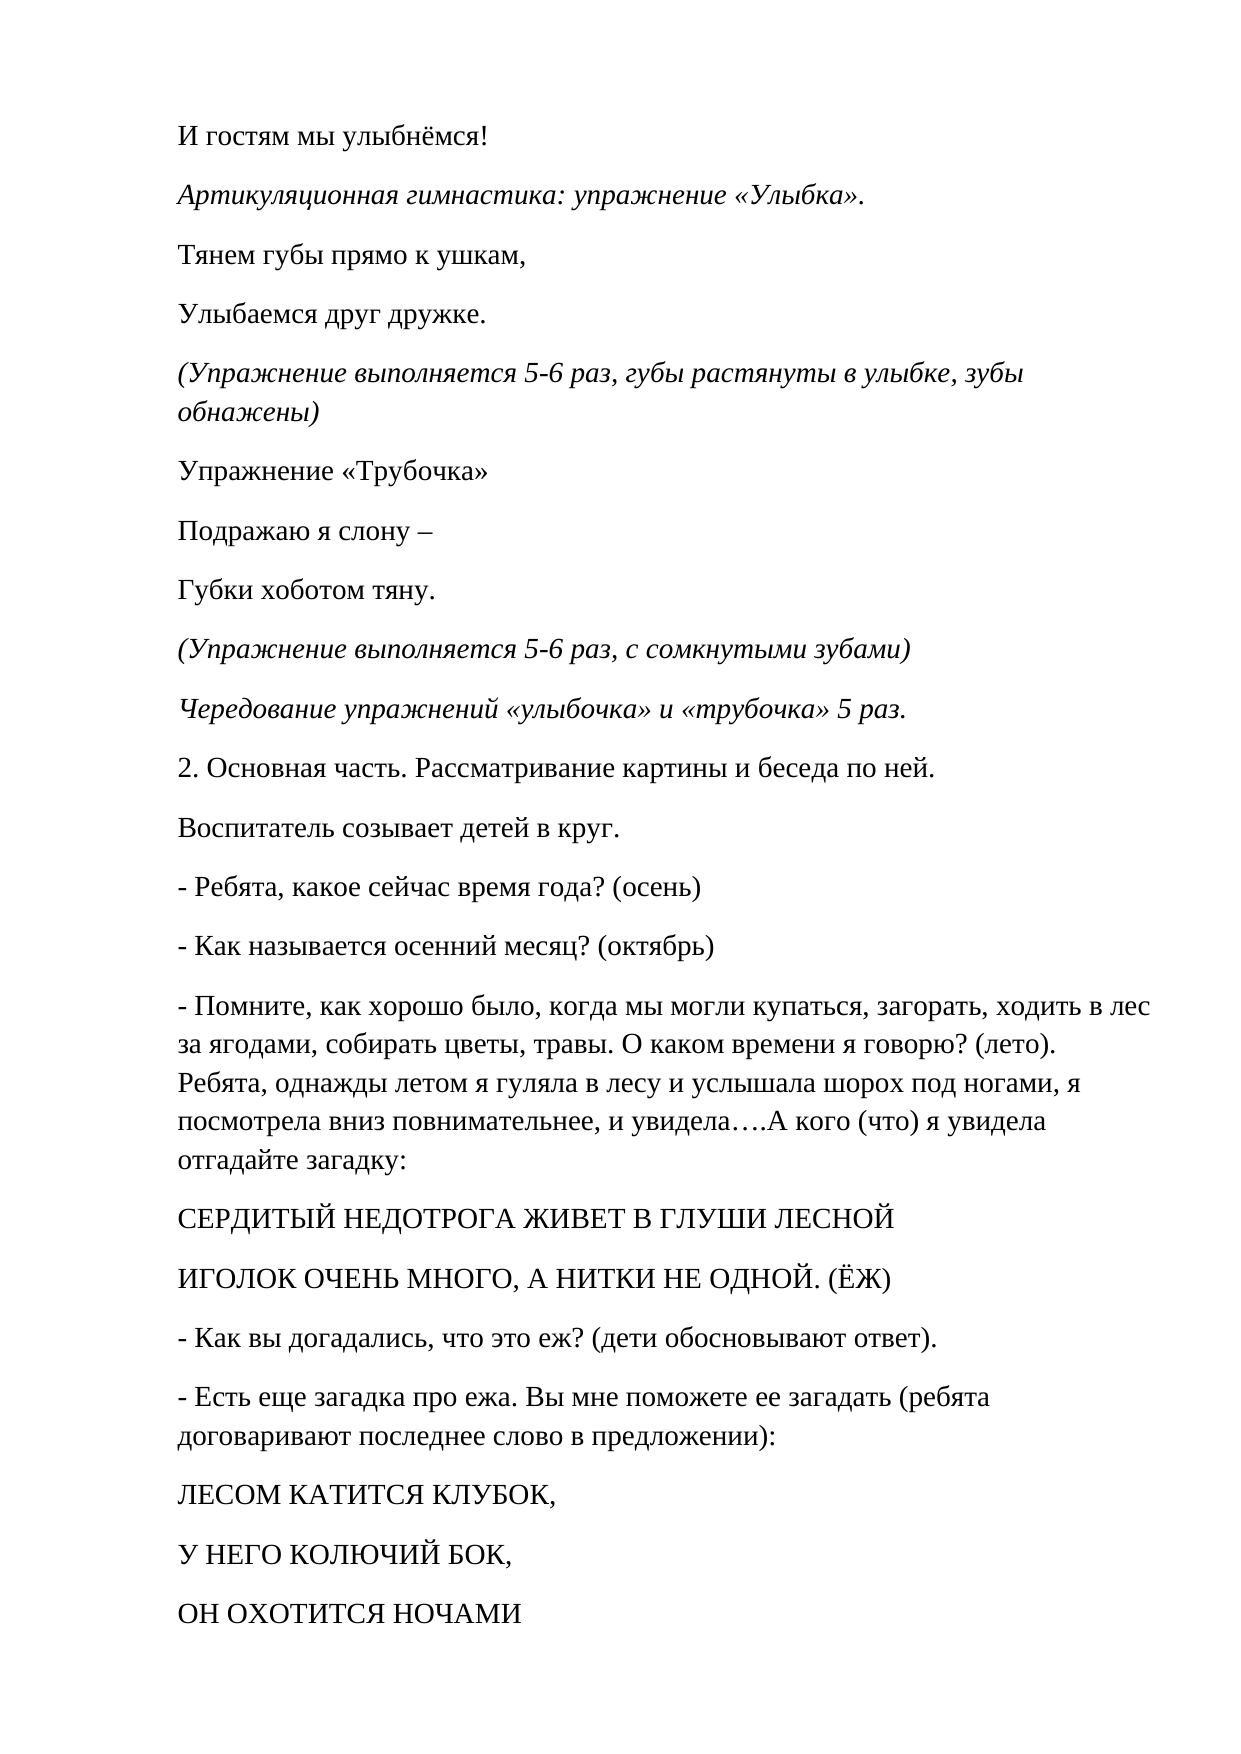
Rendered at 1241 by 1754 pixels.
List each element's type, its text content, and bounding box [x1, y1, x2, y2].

text ИГОЛОК ОЧЕНЬ МНОГО, А НИТКИ НЕ ОДНОЙ. (ЁЖ) [177, 1261, 1152, 1294]
text Тянем губы прямо к ушкам, [177, 237, 1152, 270]
text СЕРДИТЫЙ НЕДОТРОГА ЖИВЕТ В ГЛУШИ ЛЕСНОЙ [177, 1201, 1152, 1235]
text (Упражнение выполняется 5-6 раз, с сомкнутыми зубами) [177, 632, 1152, 665]
text Воспитатель созывает детей в круг. [177, 810, 1152, 843]
text - Как называется осенний месяц? (октябрь) [177, 928, 1152, 962]
text И гостям мы улыбнёмся! [177, 118, 1152, 152]
text - Ребята, какое сейчас время года? (осень) [177, 869, 1152, 903]
text Губки хоботом тяну. [177, 572, 1152, 606]
text ОН ОХОТИТСЯ НОЧАМИ [177, 1596, 1152, 1630]
text Артикуляционная гимнастика: упражнение «Улыбка». [177, 177, 1152, 211]
text 2. Основная часть. Рассматривание картины и беседа по ней. [177, 750, 1152, 784]
text (Упражнение выполняется 5-6 раз, губы растянуты в улыбке, зубы обнажены) [177, 356, 1152, 428]
text Улыбаемся друг дружке. [177, 296, 1152, 330]
text - Есть еще загадка про ежа. Вы мне поможете ее загадать (ребята договаривают последнее слово в предложении): [177, 1379, 1152, 1452]
text У НЕГО КОЛЮЧИЙ БОК, [177, 1537, 1152, 1570]
text - Как вы догадались, что это еж? (дети обосновывают ответ). [177, 1320, 1152, 1354]
text Чередование упражнений «улыбочка» и «трубочка» 5 раз. [177, 691, 1152, 724]
text ЛЕСОМ КАТИТСЯ КЛУБОК, [177, 1477, 1152, 1511]
text - Помните, как хорошо было, когда мы могли купаться, загорать, ходить в лес за ягодами, собирать цветы, травы. О каком времени я говорю? (лето). Ребята, однажды летом я гуляла в лесу и услышала шорох под ногами, я посмотрела вниз повнимательнее, и увидела….А кого (что) я увидела отгадайте загадку: [177, 988, 1152, 1176]
text Подражаю я слону – [177, 513, 1152, 546]
text Упражнение «Трубочка» [177, 453, 1152, 487]
